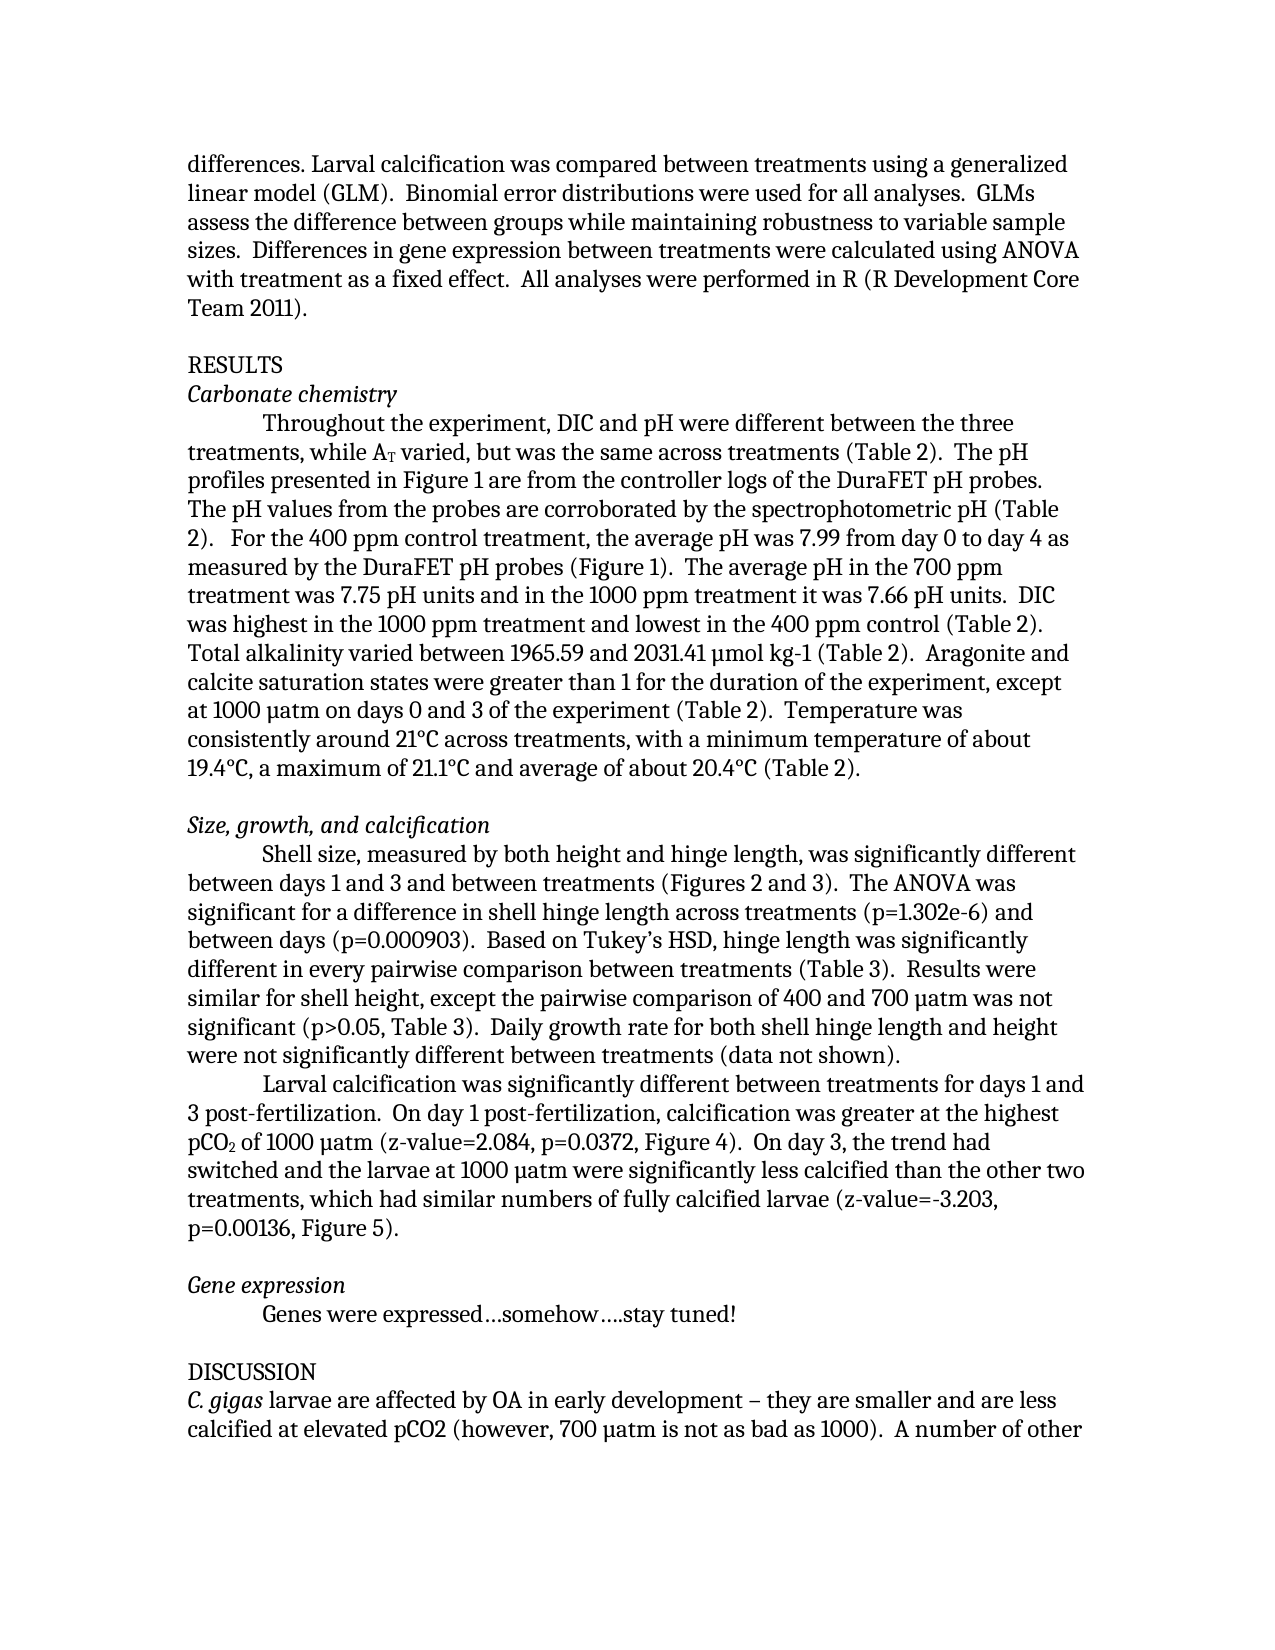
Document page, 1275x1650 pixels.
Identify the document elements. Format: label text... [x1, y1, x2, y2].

text Throughout the experiment, DIC and pH were different between the three treatments, while AT varied, but was the same across treatments (Table 2). The pH profiles presented in Figure 1 are from the controller logs of the DuraFET pH probes. The pH values from the probes are corroborated by the spectrophotometric pH (Table 2). For the 400 ppm control treatment, the average pH was 7.99 from day 0 to day 4 as measured by the DuraFET pH probes (Figure 1). The average pH in the 700 ppm treatment was 7.75 pH units and in the 1000 ppm treatment it was 7.66 pH units. DIC was highest in the 1000 ppm treatment and lowest in the 400 ppm control (Table 2). Total alkalinity varied between 1965.59 and 2031.41 µmol kg-1 (Table 2). Aragonite and calcite saturation states were greater than 1 for the duration of the experiment, except at 1000 µatm on days 0 and 3 of the experiment (Table 2). Temperature was consistently around 21°C across treatments, with a minimum temperature of about 19.4°C, a maximum of 21.1°C and average of about 20.4°C (Table 2). [187, 409, 1087, 782]
text Carbonate chemistry [187, 380, 1087, 409]
text Shell size, measured by both height and hinge length, was significantly different between days 1 and 3 and between treatments (Figures 2 and 3). The ANOVA was significant for a difference in shell hinge length across treatments (p=1.302e-6) and between days (p=0.000903). Based on Tukey’s HSD, hinge length was significantly different in every pairwise comparison between treatments (Table 3). Results were similar for shell height, except the pairwise comparison of 400 and 700 µatm was not significant (p>0.05, Table 3). Daily growth rate for both shell hinge length and height were not significantly different between treatments (data not shown). [187, 840, 1087, 1070]
text DISCUSSION [187, 1357, 1087, 1386]
text Larval calcification was significantly different between treatments for days 1 and 3 post-fertilization. On day 1 post-fertilization, calcification was greater at the highest pCO2 of 1000 µatm (z-value=2.084, p=0.0372, Figure 4). On day 3, the trend had switched and the larvae at 1000 µatm were significantly less calcified than the other two treatments, which had similar numbers of fully calcified larvae (z-value=-3.203, p=0.00136, Figure 5). [187, 1070, 1087, 1242]
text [187, 150, 1087, 322]
text RESULTS [187, 351, 1087, 380]
text Gene expression [187, 1271, 1087, 1300]
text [187, 1386, 1087, 1444]
text Genes were expressed…somehow….stay tuned! [187, 1300, 1087, 1329]
text Size, growth, and calcification [187, 811, 1087, 840]
